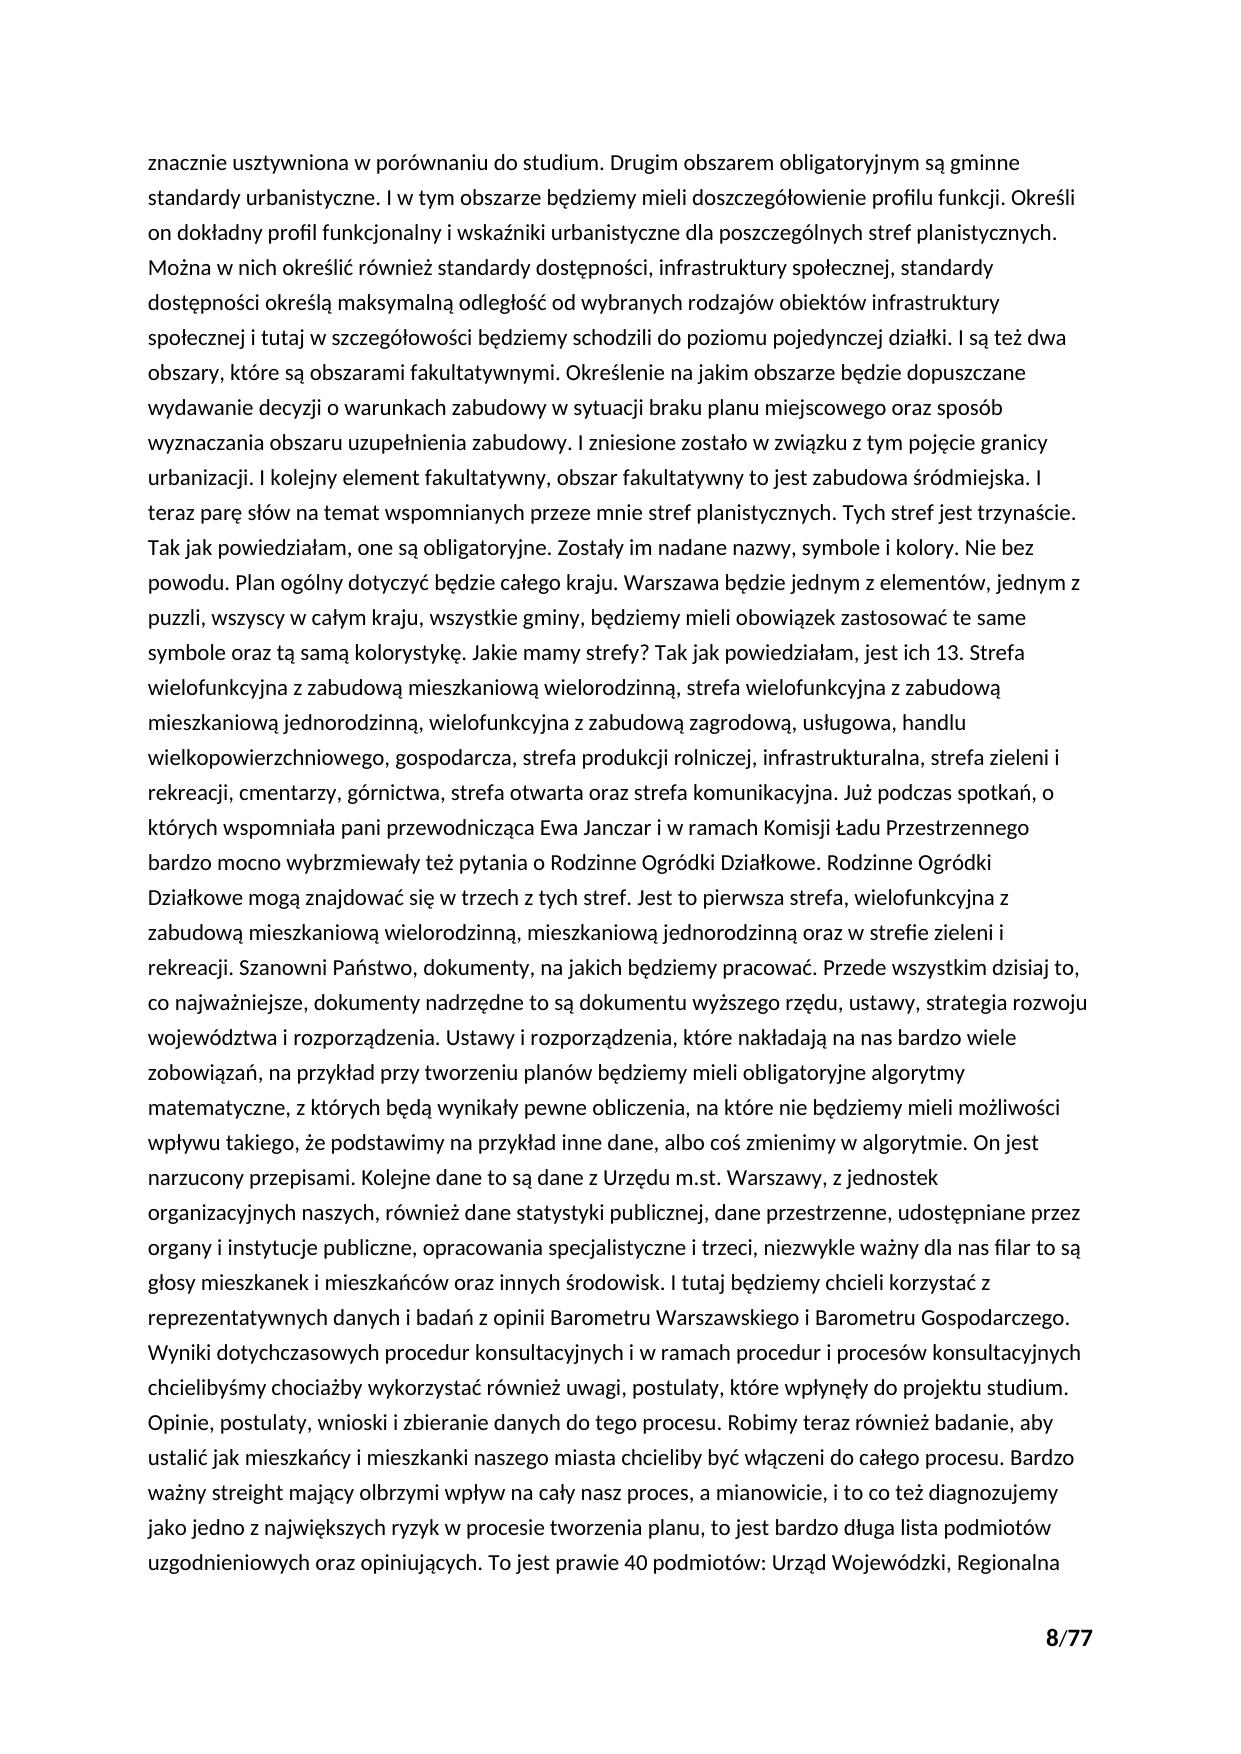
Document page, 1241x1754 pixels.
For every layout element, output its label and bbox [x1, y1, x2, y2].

text [148, 148, 1093, 1576]
